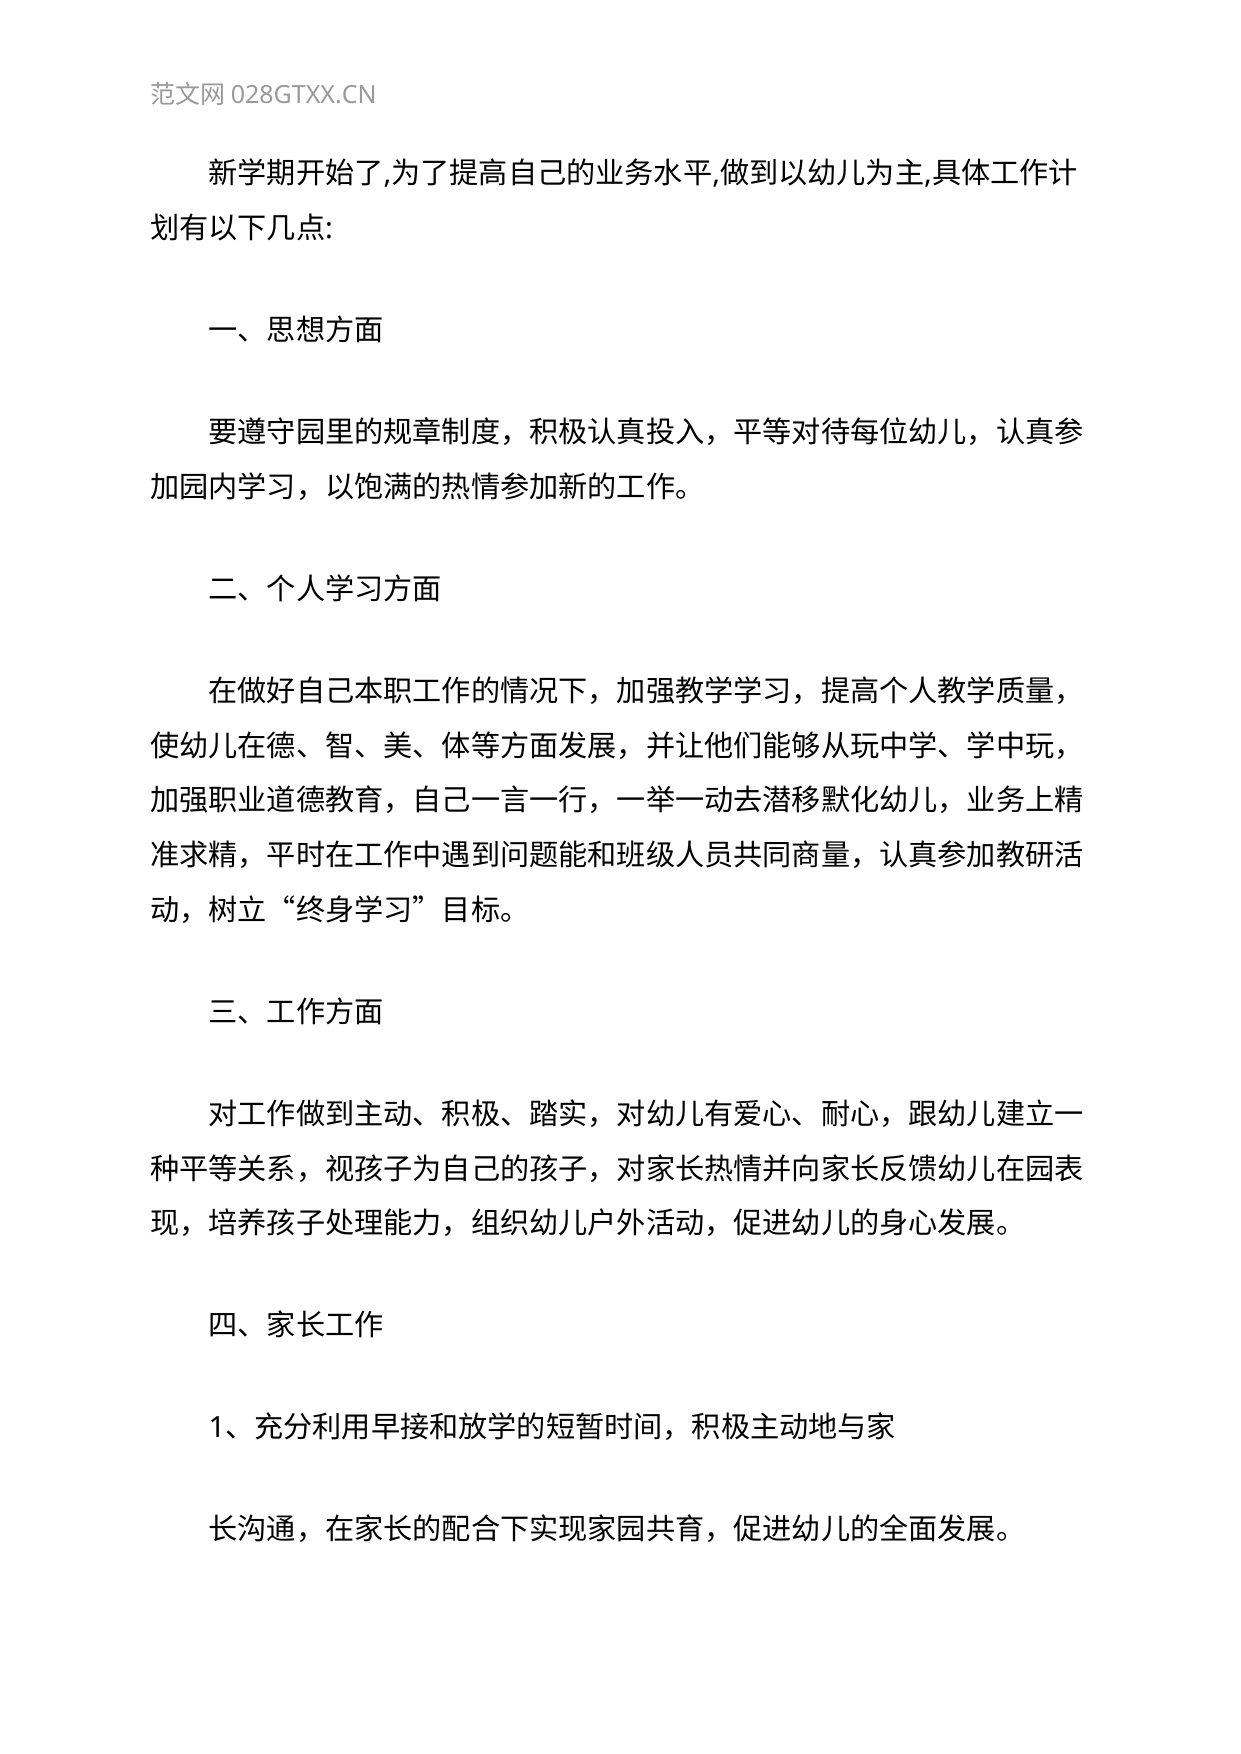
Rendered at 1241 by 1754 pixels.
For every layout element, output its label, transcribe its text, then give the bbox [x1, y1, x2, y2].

text 长沟通，在家长的配合下实现家园共育，促进幼儿的全面发展。 [150, 1506, 1090, 1548]
text 二、个人学习方面 [150, 565, 1090, 608]
text 1、充分利用早接和放学的短暂时间，积极主动地与家 [150, 1404, 1090, 1446]
text 三、工作方面 [150, 988, 1090, 1031]
text 四、家长工作 [150, 1302, 1090, 1344]
text 一、思想方面 [150, 307, 1090, 349]
text 在做好自己本职工作的情况下，加强教学学习，提高个人教学质量，使幼儿在德、智、美、体等方面发展，并让他们能够从玩中学、学中玩，加强职业道德教育，自己一言一行，一举一动去潜移默化幼儿，业务上精准求精，平时在工作中遇到问题能和班级人员共同商量，认真参加教研活动，树立“终身学习”目标。 [150, 667, 1090, 929]
text 新学期开始了,为了提高自己的业务水平,做到以幼儿为主,具体工作计划有以下几点: [150, 150, 1090, 247]
text 对工作做到主动、积极、踏实，对幼儿有爱心、耐心，跟幼儿建立一种平等关系，视孩子为自己的孩子，对家长热情并向家长反馈幼儿在园表现，培养孩子处理能力，组织幼儿户外活动，促进幼儿的身心发展。 [150, 1090, 1090, 1242]
text 要遵守园里的规章制度，积极认真投入，平等对待每位幼儿，认真参加园内学习，以饱满的热情参加新的工作。 [150, 409, 1090, 506]
